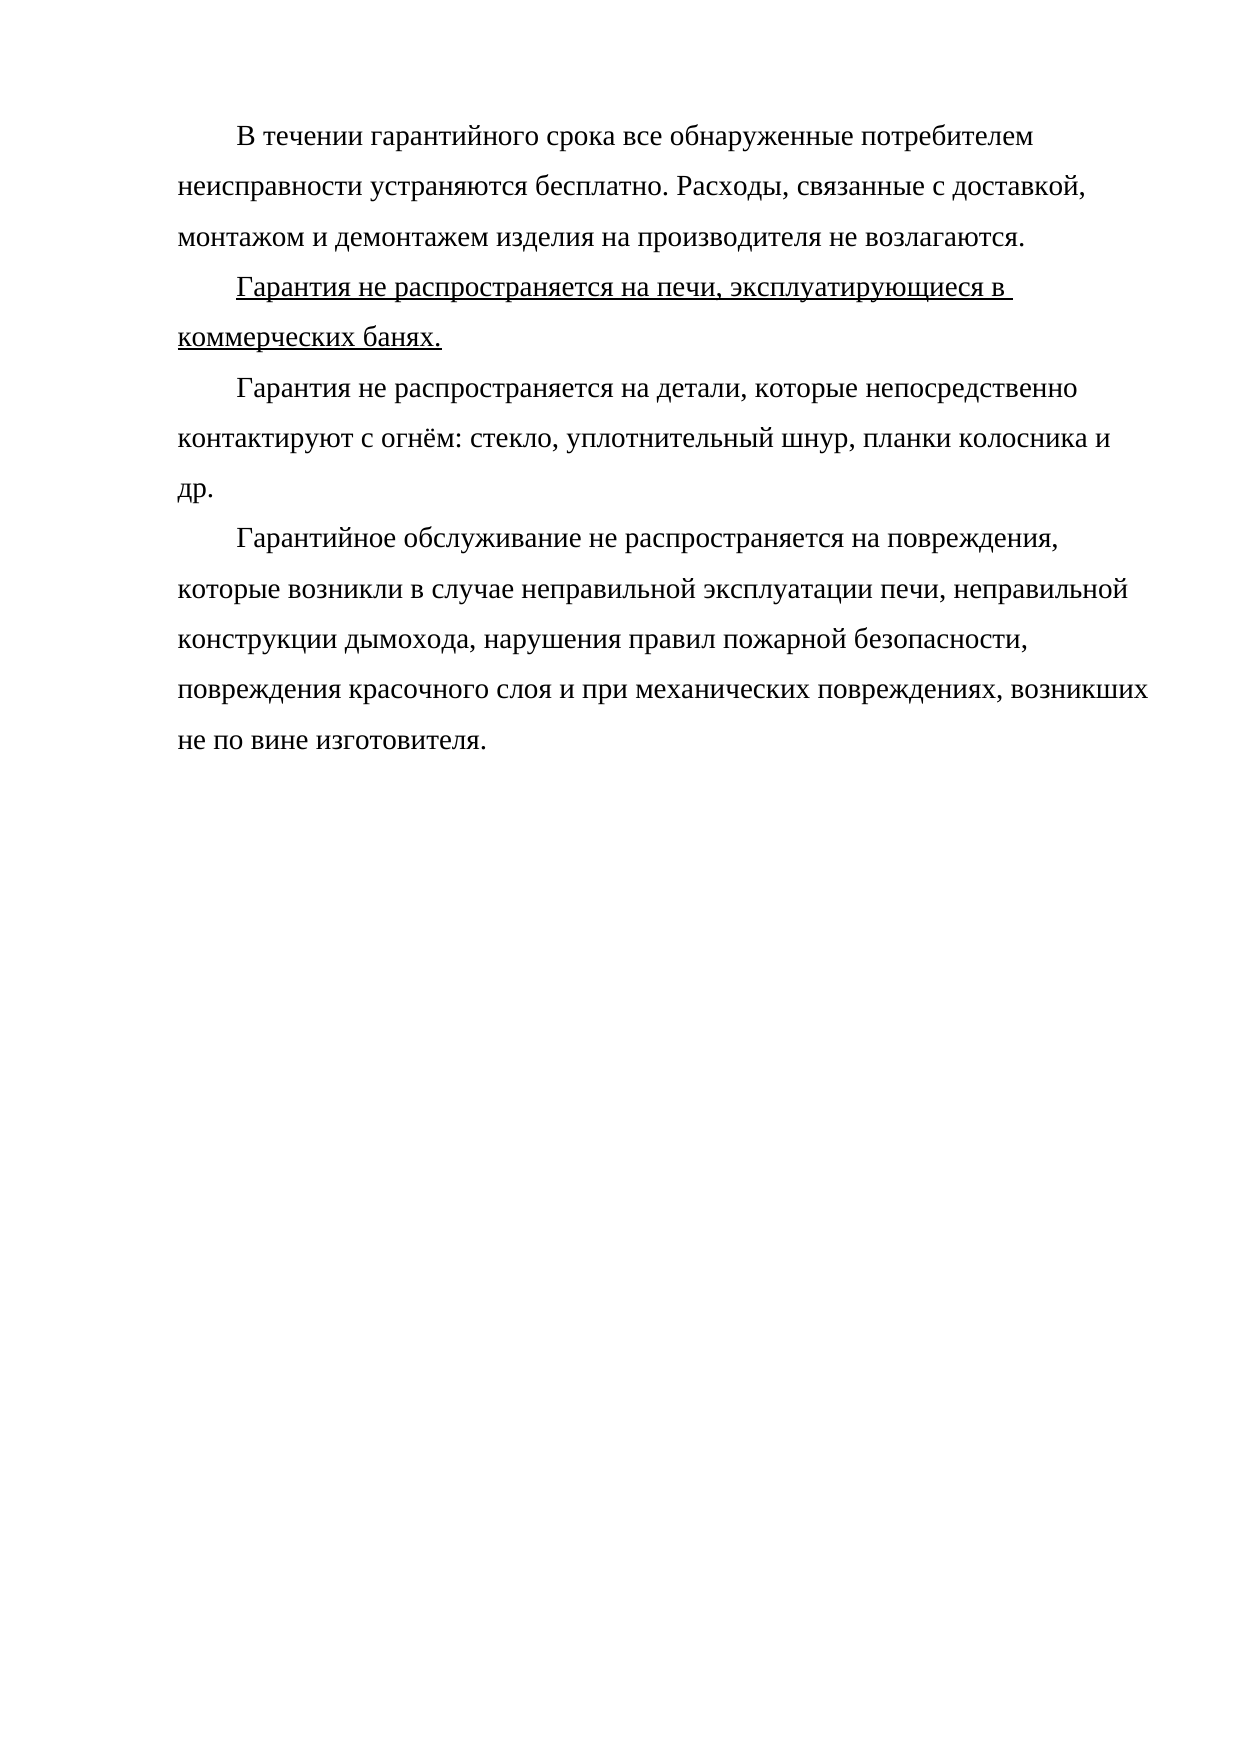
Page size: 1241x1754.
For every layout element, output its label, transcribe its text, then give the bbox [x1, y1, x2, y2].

text Гарантия не распространяется на детали, которые непосредственно контактируют с огнём: стекло, уплотнительный шнур, планки колосника и др. [177, 370, 1152, 504]
text Гарантия не распространяется на печи, эксплуатирующиеся в коммерческих банях. [177, 269, 1152, 353]
text В течении гарантийного срока все обнаруженные потребителем неисправности устраняются бесплатно. Расходы, связанные с доставкой, монтажом и демонтажем изделия на производителя не возлагаются. [177, 118, 1152, 252]
text Гарантийное обслуживание не распространяется на повреждения, которые возникли в случае неправильной эксплуатации печи, неправильной конструкции дымохода, нарушения правил пожарной безопасности, повреждения красочного слоя и при механических повреждениях, возникших не по вине изготовителя. [177, 521, 1152, 755]
